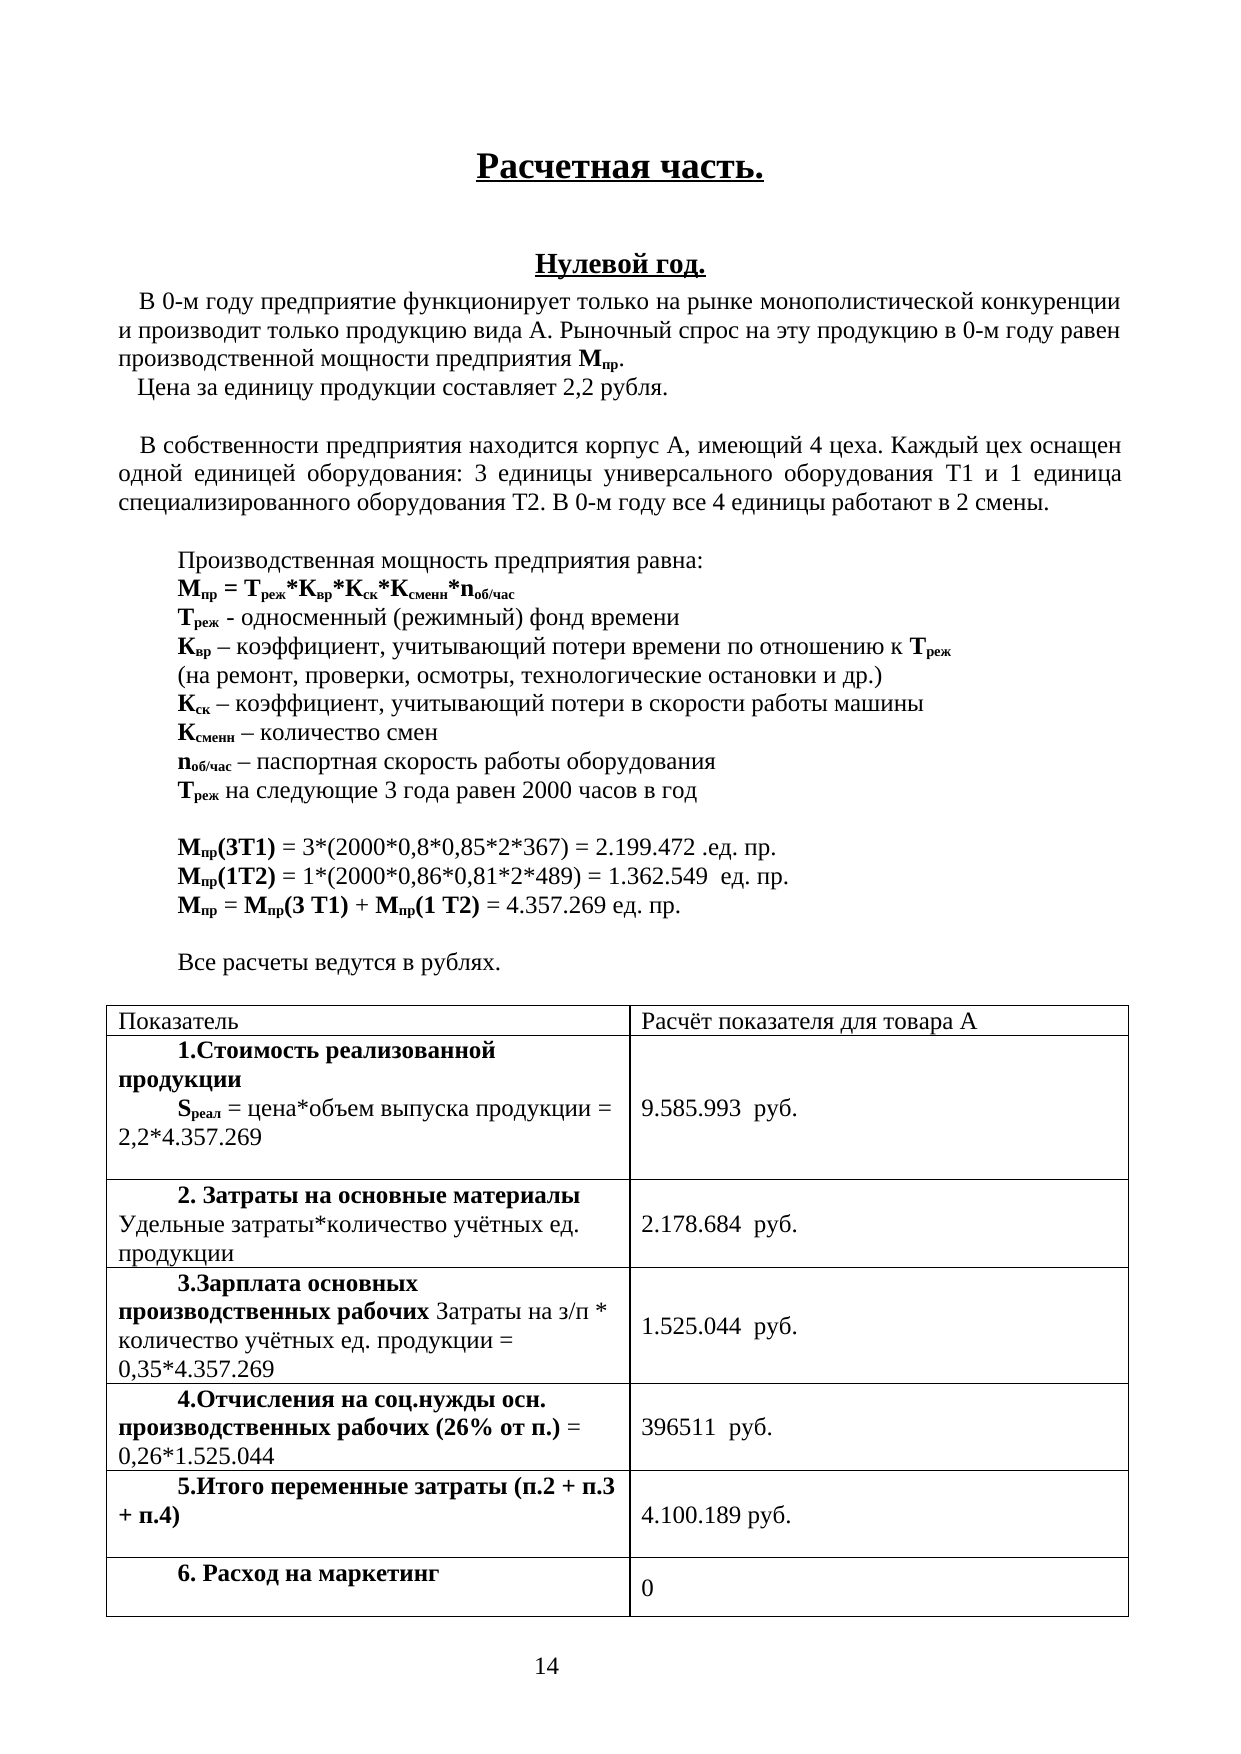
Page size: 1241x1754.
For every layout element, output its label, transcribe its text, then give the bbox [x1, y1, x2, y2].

table_cell 1.Стоимость реализованной продукции Sреал = цена*объем выпуска продукции = 2,2*4.357.269 [107, 1036, 629, 1179]
subtitle Расчетная часть. [118, 143, 1122, 186]
text Треж - односменный (режимный) фонд времени [118, 602, 1122, 631]
table_header Расчёт показателя для товара А [631, 1006, 1128, 1034]
text Все расчеты ведутся в рублях. [118, 947, 1122, 976]
text Мпр = Мпр(3 Т1) + Мпр(1 Т2) = 4.357.269 ед. пр. [118, 890, 1122, 918]
table_cell 1.525.044 руб. [631, 1268, 1128, 1383]
text Кск – коэффициент, учитывающий потери в скорости работы машины [118, 688, 1122, 717]
table_cell 4.Отчисления на соц.нужды осн. производственных рабочих (26% от п.) = 0,26*1.525.044 [107, 1384, 629, 1470]
text Производственная мощность предприятия равна: [118, 545, 1122, 573]
text Квр – коэффициент, учитывающий потери времени по отношению к Треж [118, 631, 1122, 660]
table_cell 2. Затраты на основные материалы Удельные затраты*количество учётных ед. продукции [107, 1180, 629, 1267]
table_header Показатель [107, 1006, 629, 1034]
table_cell 3.Зарплата основных производственных рабочих Затраты на з/п * количество учётных ед. продукции = 0,35*4.357.269 [107, 1268, 629, 1383]
table_cell 6. Расход на маркетинг [107, 1558, 629, 1616]
text Мпр(1T2) = 1*(2000*0,86*0,81*2*489) = 1.362.549 ед. пр. [118, 861, 1122, 890]
text (на ремонт, проверки, осмотры, технологические остановки и др.) [118, 660, 1122, 688]
text Треж на следующие 3 года равен 2000 часов в год [118, 775, 1122, 803]
text В 0-м году предприятие функционирует только на рынке монополистической конкуренции и производит только продукцию вида А. Рыночный спрос на эту продукцию в 0-м году равен производственной мощности предприятия Мпр. [118, 286, 1122, 372]
text nоб/час – паспортная скорость работы оборудования [118, 746, 1122, 775]
table_cell 0 [631, 1558, 1128, 1616]
table_cell 5.Итого переменные затраты (п.2 + п.3 + п.4) [107, 1471, 629, 1557]
text В собственности предприятия находится корпус А, имеющий 4 цеха. Каждый цех оснащен одной единицей оборудования: 3 единицы универсального оборудования T1 и 1 единица специализированного оборудования Т2. В 0-м году все 4 единицы работают в 2 смены. [118, 430, 1122, 516]
text Ксменн – количество смен [118, 717, 1122, 746]
text Мпр(3Т1) = 3*(2000*0,8*0,85*2*367) = 2.199.472 .ед. пр. [118, 832, 1122, 861]
table_cell 4.100.189 руб. [631, 1471, 1128, 1557]
subtitle Нулевой год. [118, 246, 1122, 280]
table_cell 9.585.993 руб. [631, 1036, 1128, 1179]
table_cell 2.178.684 руб. [631, 1180, 1128, 1267]
text Мпр = Треж*Квр*Кск*Ксменн*nоб/час [118, 573, 1122, 602]
text Цена за единицу продукции составляет 2,2 рубля. [118, 372, 1122, 401]
table_cell 396511 руб. [631, 1384, 1128, 1470]
